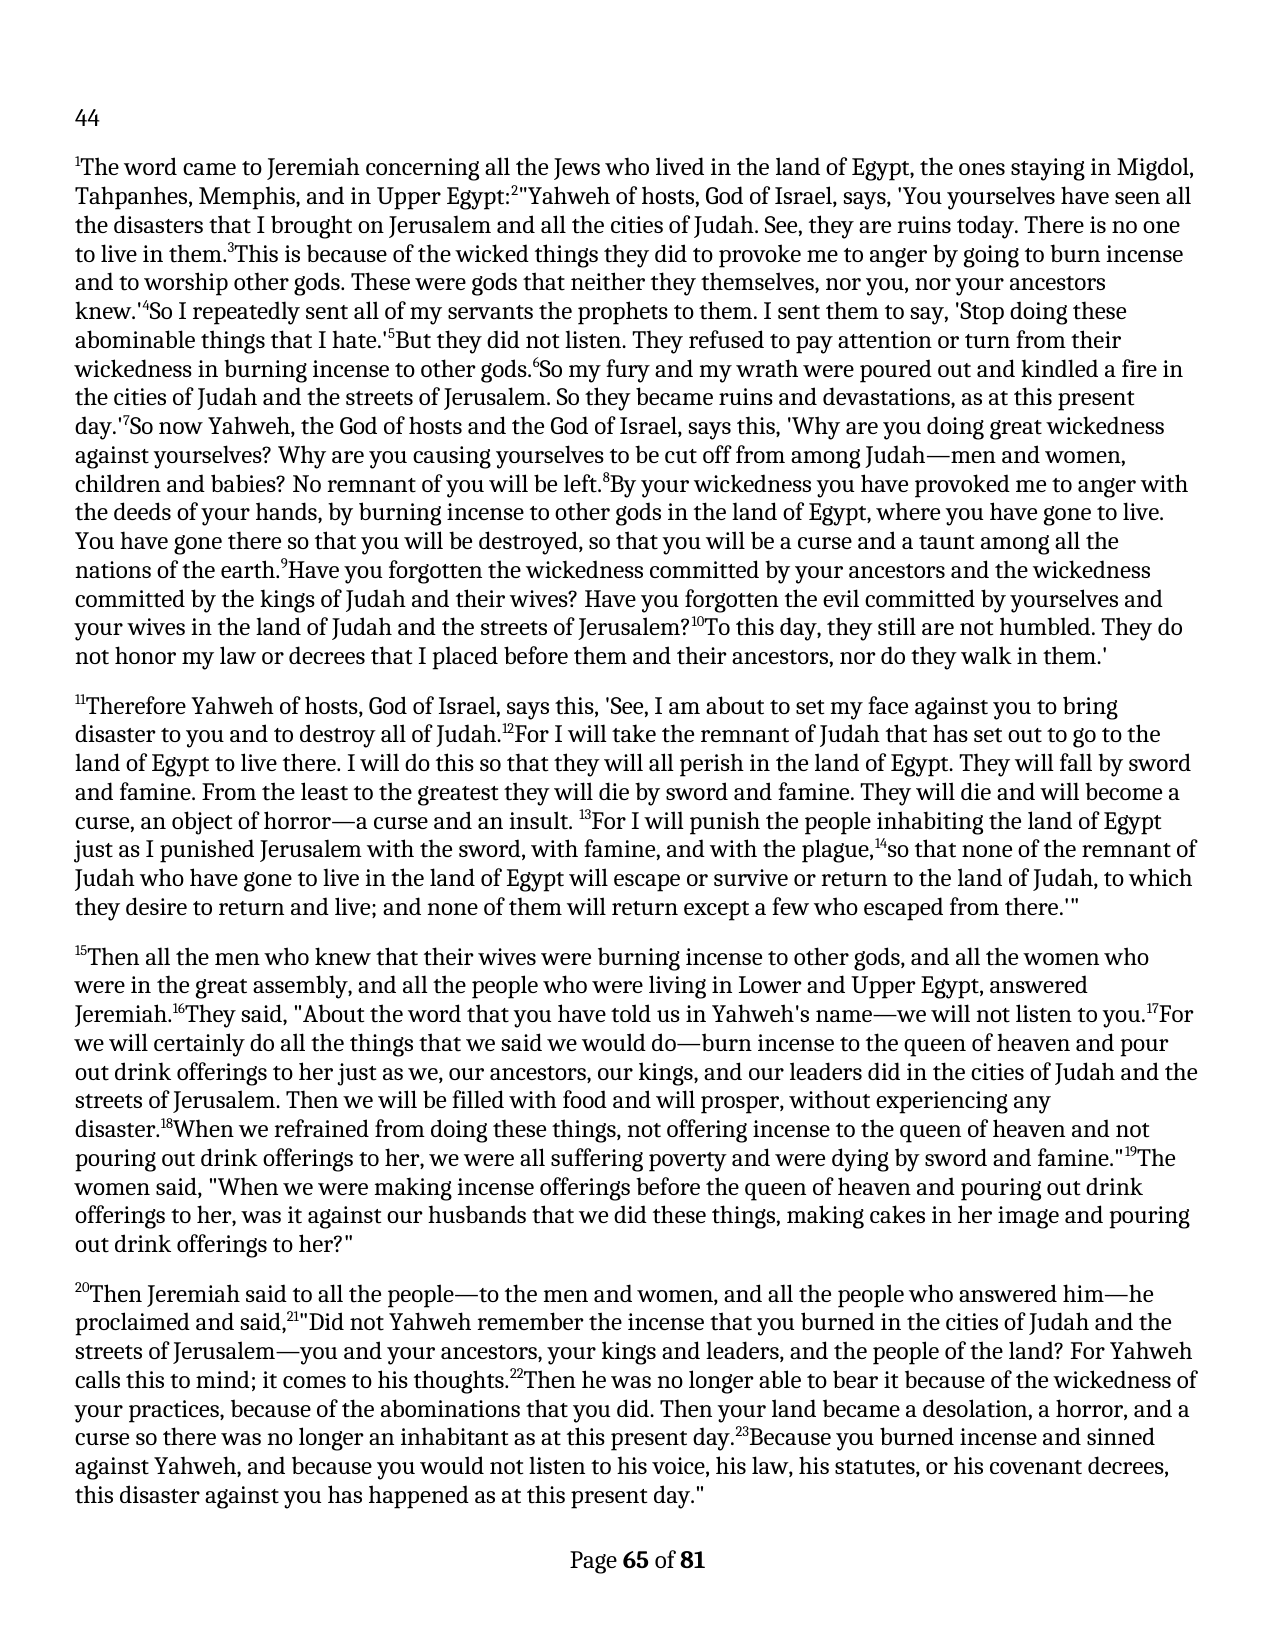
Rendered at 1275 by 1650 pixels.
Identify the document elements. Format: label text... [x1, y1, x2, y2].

text 1The word came to Jeremiah concerning all the Jews who lived in the land of Egypt, the ones staying in Migdol, Tahpanhes, Memphis, and in Upper Egypt:2"Yahweh of hosts, God of Israel, says, 'You yourselves have seen all the disasters that I brought on Jerusalem and all the cities of Judah. See, they are ruins today. There is no one to live in them.3This is because of the wicked things they did to provoke me to anger by going to burn incense and to worship other gods. These were gods that neither they themselves, nor you, nor your ancestors knew.'4So I repeatedly sent all of my servants the prophets to them. I sent them to say, 'Stop doing these abominable things that I hate.'5But they did not listen. They refused to pay attention or turn from their wickedness in burning incense to other gods.6So my fury and my wrath were poured out and kindled a fire in the cities of Judah and the streets of Jerusalem. So they became ruins and devastations, as at this present day.'7So now Yahweh, the God of hosts and the God of Israel, says this, 'Why are you doing great wickedness against yourselves? Why are you causing yourselves to be cut off from among Judah—men and women, children and babies? No remnant of you will be left.8By your wickedness you have provoked me to anger with the deeds of your hands, by burning incense to other gods in the land of Egypt, where you have gone to live. You have gone there so that you will be destroyed, so that you will be a curse and a taunt among all the nations of the earth.9Have you forgotten the wickedness committed by your ancestors and the wickedness committed by the kings of Judah and their wives? Have you forgotten the evil committed by yourselves and your wives in the land of Judah and the streets of Jerusalem?10To this day, they still are not humbled. They do not honor my law or decrees that I placed before them and their ancestors, nor do they walk in them.' [75, 153, 1200, 671]
text 44 [75, 104, 1200, 132]
text 20Then Jeremiah said to all the people—to the men and women, and all the people who answered him—he proclaimed and said,21"Did not Yahweh remember the incense that you burned in the cities of Judah and the streets of Jerusalem—you and your ancestors, your kings and leaders, and the people of the land? For Yahweh calls this to mind; it comes to his thoughts.22Then he was no longer able to bear it because of the wickedness of your practices, because of the abominations that you did. Then your land became a desolation, a horror, and a curse so there was no longer an inhabitant as at this present day.23Because you burned incense and sinned against Yahweh, and because you would not listen to his voice, his law, his statutes, or his covenant decrees, this disaster against you has happened as at this present day." [75, 1279, 1200, 1509]
text 15Then all the men who knew that their wives were burning incense to other gods, and all the women who were in the great assembly, and all the people who were living in Lower and Upper Egypt, answered Jeremiah.16They said, "About the word that you have told us in Yahweh's name—we will not listen to you.17For we will certainly do all the things that we said we would do—burn incense to the queen of heaven and pour out drink offerings to her just as we, our ancestors, our kings, and our leaders did in the cities of Judah and the streets of Jerusalem. Then we will be filled with food and will prosper, without experiencing any disaster.18When we refrained from doing these things, not offering incense to the queen of heaven and not pouring out drink offerings to her, we were all suffering poverty and were dying by sword and famine."19The women said, "When we were making incense offerings before the queen of heaven and pouring out drink offerings to her, was it against our husbands that we did these things, making cakes in her image and pouring out drink offerings to her?" [75, 942, 1200, 1259]
text 11Therefore Yahweh of hosts, God of Israel, says this, 'See, I am about to set my face against you to bring disaster to you and to destroy all of Judah.12For I will take the remnant of Judah that has set out to go to the land of Egypt to live there. I will do this so that they will all perish in the land of Egypt. They will fall by sword and famine. From the least to the greatest they will die by sword and famine. They will die and will become a curse, an object of horror—a curse and an insult. 13For I will punish the people inhabiting the land of Egypt just as I punished Jerusalem with the sword, with famine, and with the plague,14so that none of the remnant of Judah who have gone to live in the land of Egypt will escape or survive or return to the land of Judah, to which they desire to return and live; and none of them will return except a few who escaped from there.'" [75, 692, 1200, 922]
